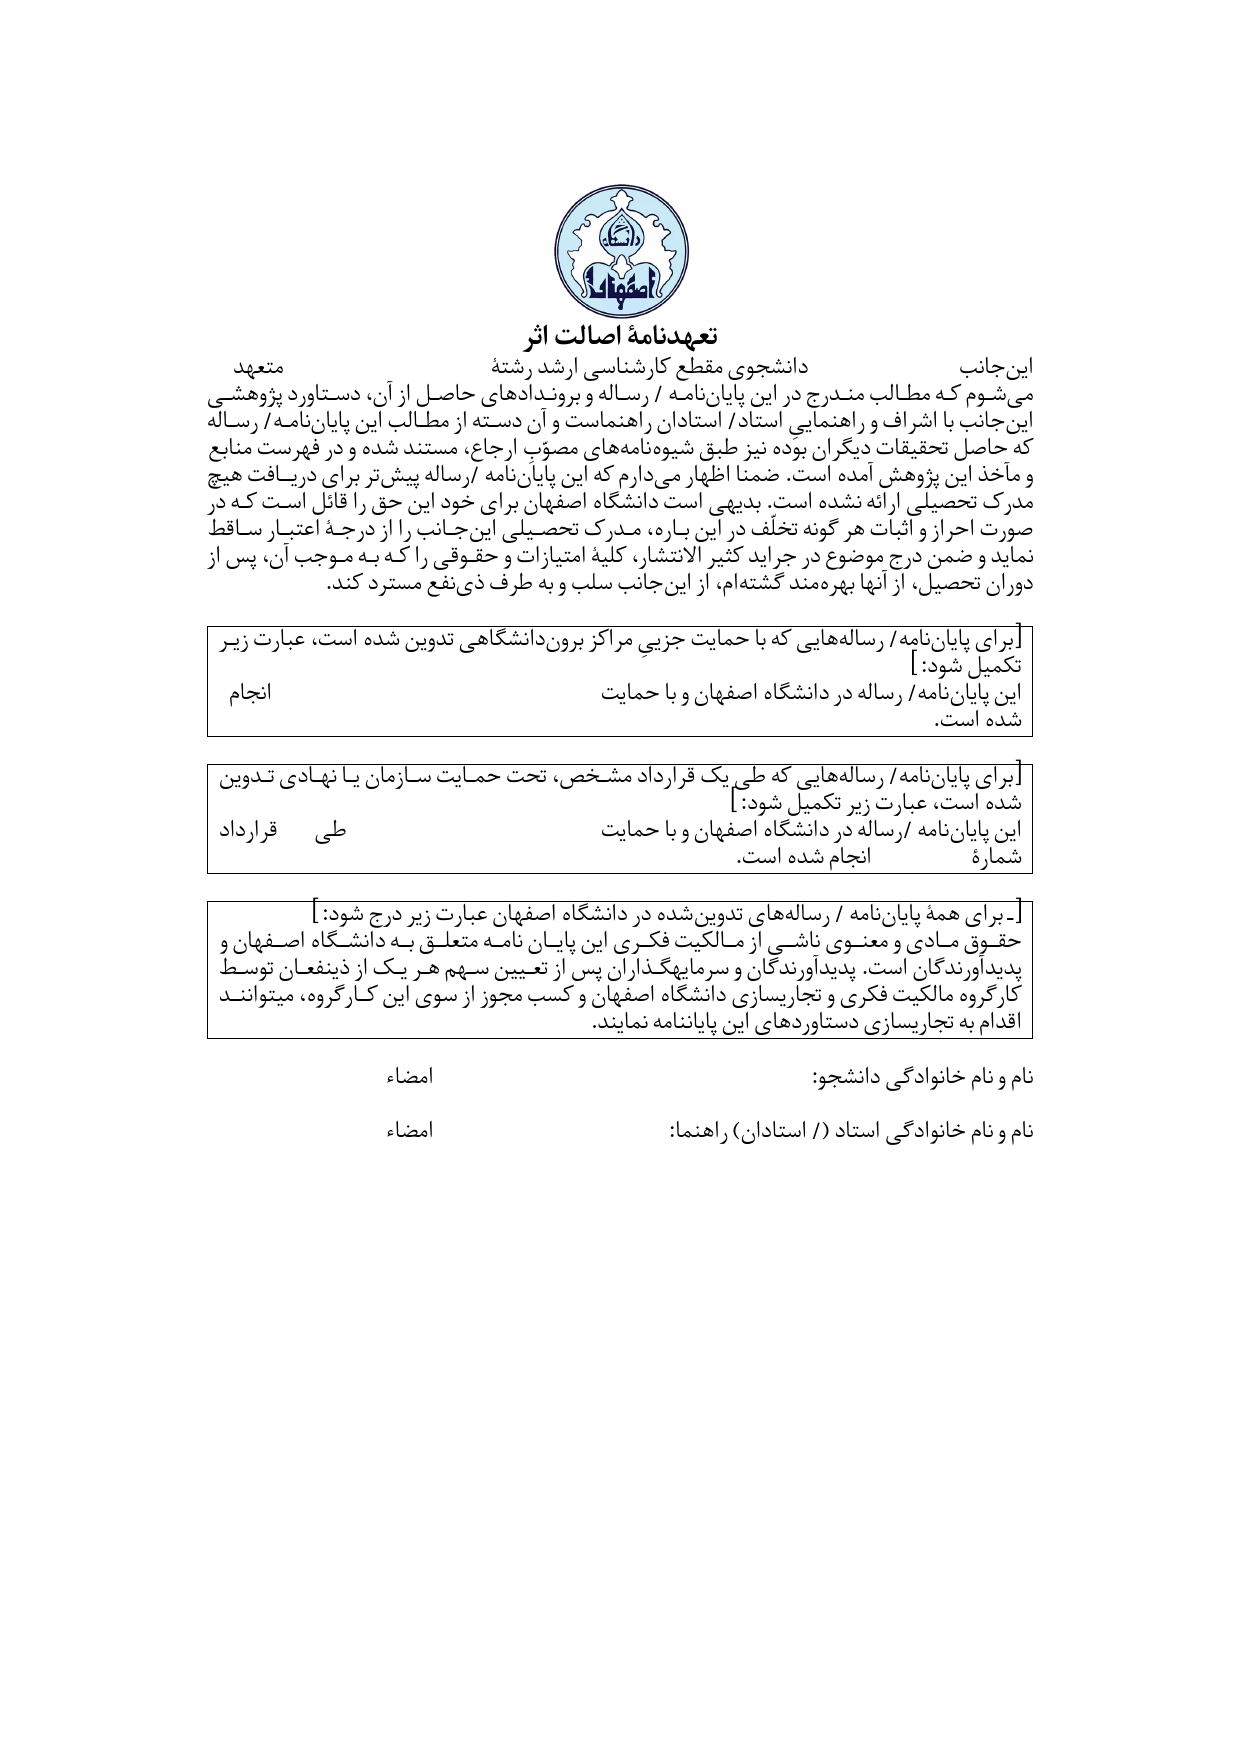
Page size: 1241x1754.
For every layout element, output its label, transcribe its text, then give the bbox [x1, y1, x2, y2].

table_header [براى پایان‌نامه/ رساله‌هایى که با حمایت جزیىِ مراکز برون‌دانشگاهى تدوین شده است، عبارت زیر تکمیل شود:] این پایان‌نامه/ رساله در دانشگاه اصفهان و با حمایت انجام شده است. [208, 627, 1032, 736]
text اين‌جانب دانشجوى مقطع کارشناسی ارشد رشتۀ متعهد مى‌شوم که مطالب مندرج در این پایان‌نامه / رساله و بروندادهاى حاصل از آن، دستاورد پژوهشى این‌جانب با اشراف و راهنمایىِ استاد/ استادان راهنماست و آن دسته از مطالب این پایان‌نامه/ رساله که حاصل تحقیقات دیگران بوده نیز طبق شیوه‌نامه‌هاى مصوّبِ ارجاع، مستند شده و در فهرست منابع و مآخذ این پژوهش آمده است. ضمنا اظهار مى‌دارم که این پایان‌نامه /رساله پیش‌تر براى دریافت هیچ مدرک تحصیلى ارائه نشده است. بدیهى است دانشگاه اصفهان براى خود این حق را قائل است که در صورت احراز و اثبات هر گونه تخلّف در این باره، مدرک تحصیلى این‌جانب را از درجۀ اعتبار ساقط نماید و ضمن درج موضوع در جراید کثیر الانتشار، کلیۀ امتیازات و حقوقى را که به موجب آن، پس از دوران تحصیل، از آنها بهره‌مند گشته‌ام، از این‌جانب سلب و به طرف ذى‌نفع مسترد کند. [207, 355, 1033, 599]
table_header [ـ براى همۀ پایان‌نامه / رساله‌هاى تدوین‌شده در دانشگاه اصفهان عبارت زیر درج شود:] حقوق مادی و معنوی ناشی از مالکیت فکری این پایان نامه متعلق به دانشگاه اصفهان و پدیدآورندگان است. پدیدآورندگان و سرمایهگذاران پس از تعیین سهم هر یک از ذینفعان توسط کارگروه مالکیت فکری و تجاریسازی دانشگاه اصفهان و کسب مجوز از سوی این کارگروه، میتوانند اقدام به تجاریسازی دستاوردهای این پایاننامه نمایند. [208, 902, 1032, 1038]
text نام و نام خانوادگى استاد (/ استادان) راهنما: امضاء [207, 1120, 1033, 1147]
table_header [براى پایان‌نامه/ رساله‌هایى که طى یک قرارداد مشخص، تحت حمایت سازمان یا نهادى تدوین شده است، عبارت زیر تکمیل شود:] این پایان‌نامه /رساله در دانشگاه اصفهان و با حمایت طى قرارداد شمارۀ انجام شده است. [208, 765, 1032, 873]
picture [510, 177, 730, 324]
text نام و نام خانوادگى دانشجو: امضاء [207, 1066, 1033, 1093]
text تعهدنامۀ اصالت اثر [207, 324, 1033, 355]
